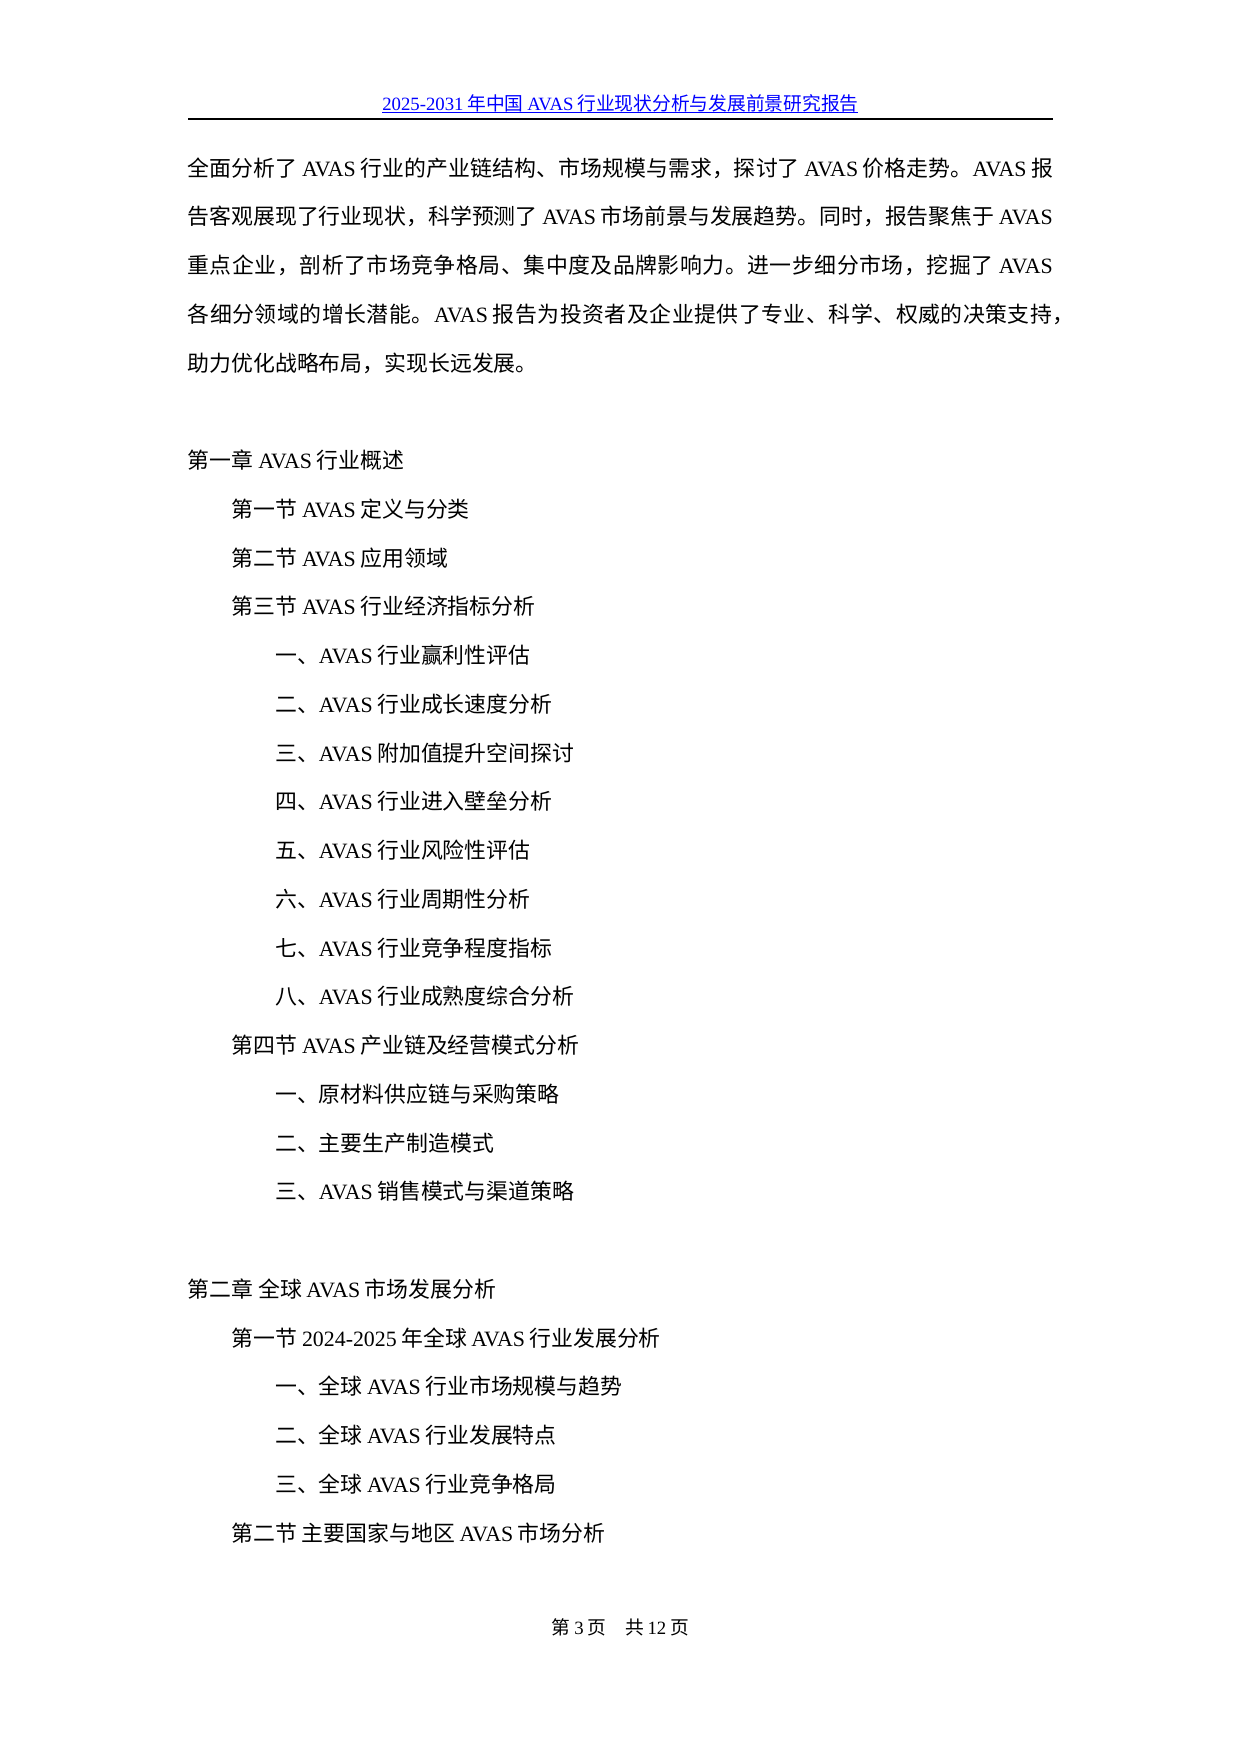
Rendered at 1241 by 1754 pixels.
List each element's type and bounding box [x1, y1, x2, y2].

text [187, 150, 1053, 1548]
